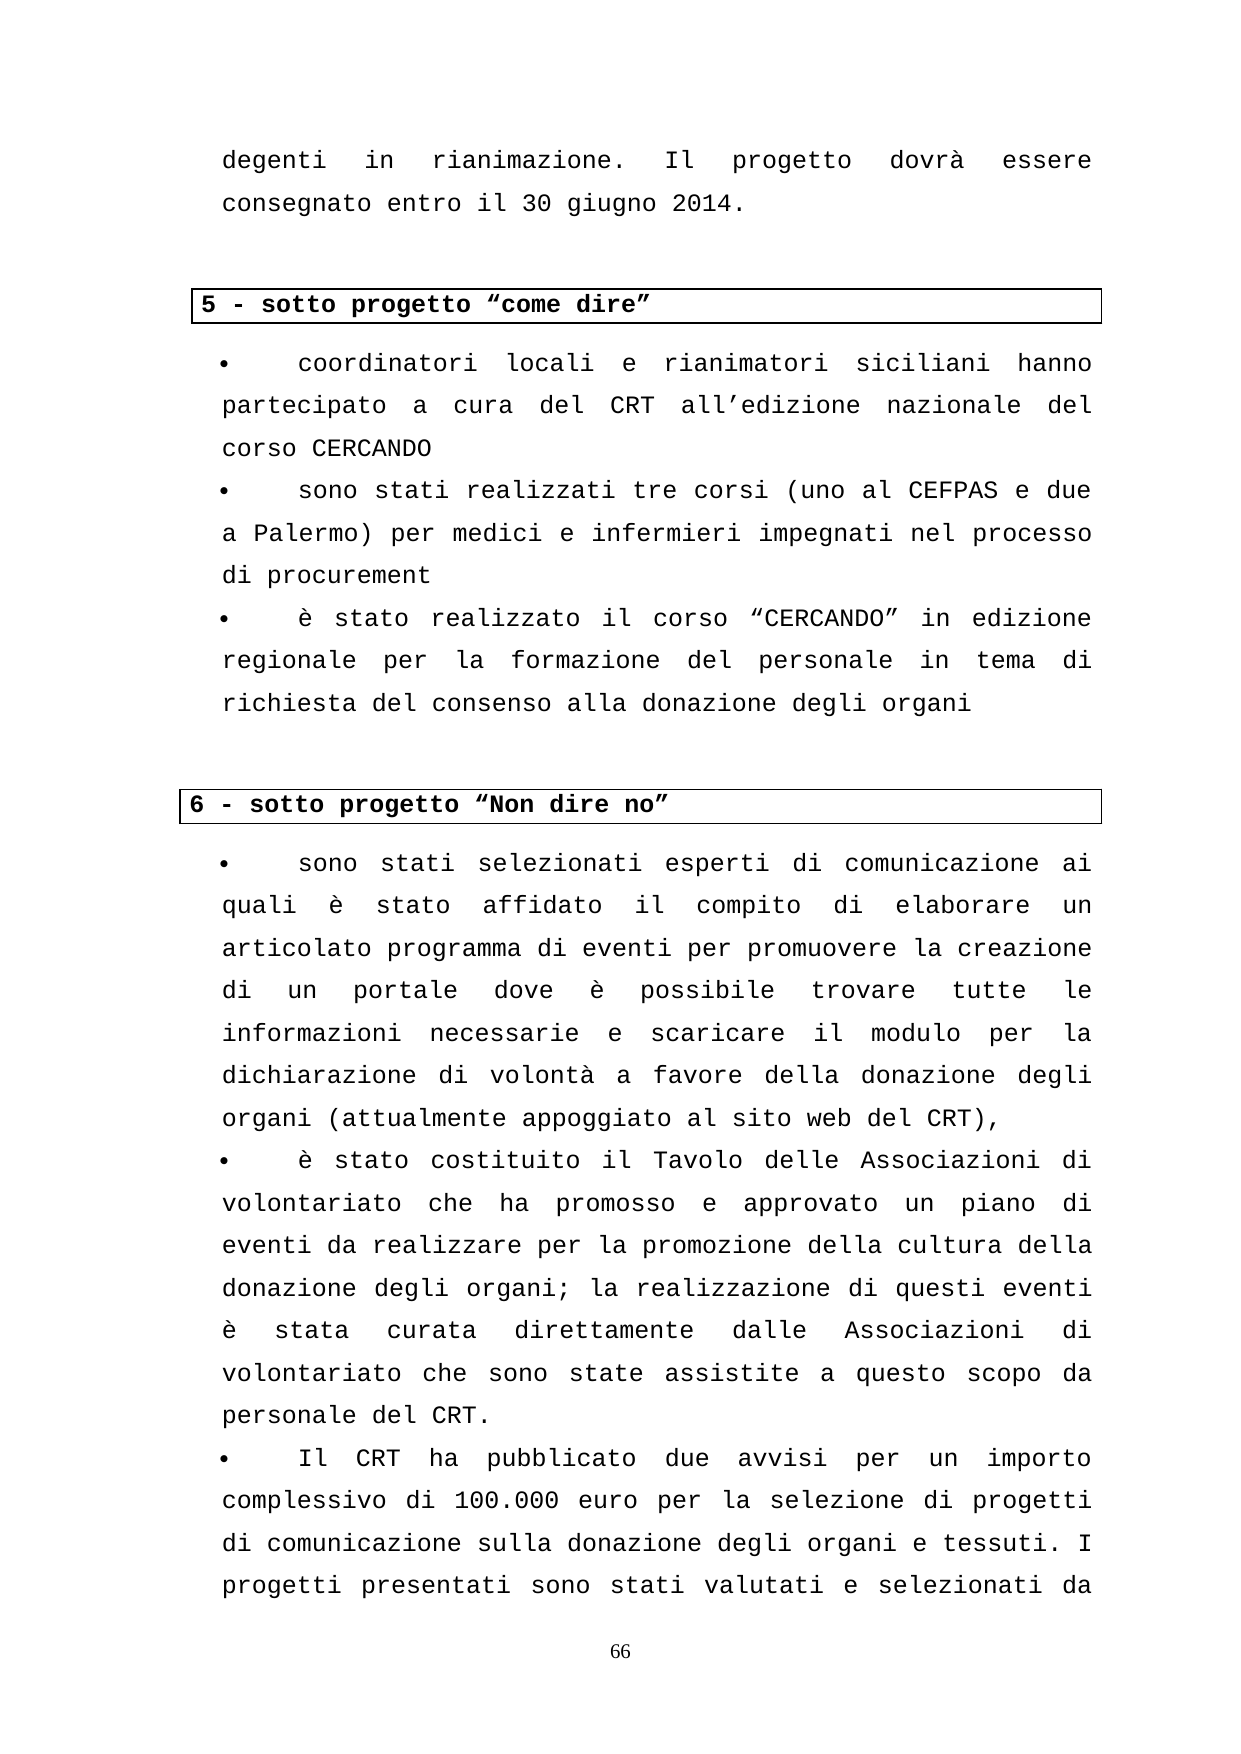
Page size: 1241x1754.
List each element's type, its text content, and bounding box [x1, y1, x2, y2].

text 5 - sotto progetto “come dire” [193, 290, 1101, 322]
list è stato realizzato il corso “CERCANDO” in edizione regionale per la formazione del personale in tema di richiesta del consenso alla donazione degli organi [220, 605, 1092, 719]
list coordinatori locali e rianimatori siciliani hanno partecipato a cura del CRT all’edizione nazionale del corso CERCANDO [220, 350, 1092, 464]
text 6 - sotto progetto “Non dire no” [181, 790, 1101, 823]
list è stato costituito il Tavolo delle Associazioni di volontariato che ha promosso e approvato un piano di eventi da realizzare per la promozione della cultura della donazione degli organi; la realizzazione di questi eventi è stata curata direttamente dalle Associazioni di volontariato che sono state assistite a questo scopo da personale del CRT. [220, 1148, 1092, 1431]
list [220, 1446, 1092, 1601]
list sono stati selezionati esperti di comunicazione ai quali è stato affidato il compito di elaborare un articolato programma di eventi per promuovere la creazione di un portale dove è possibile trovare tutte le informazioni necessarie e scaricare il modulo per la dichiarazione di volontà a favore della donazione degli organi (attualmente appoggiato al sito web del CRT), [220, 851, 1092, 1134]
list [220, 148, 1092, 218]
list sono stati realizzati tre corsi (uno al CEFPAS e due a Palermo) per medici e infermieri impegnati nel processo di procurement [220, 478, 1092, 591]
